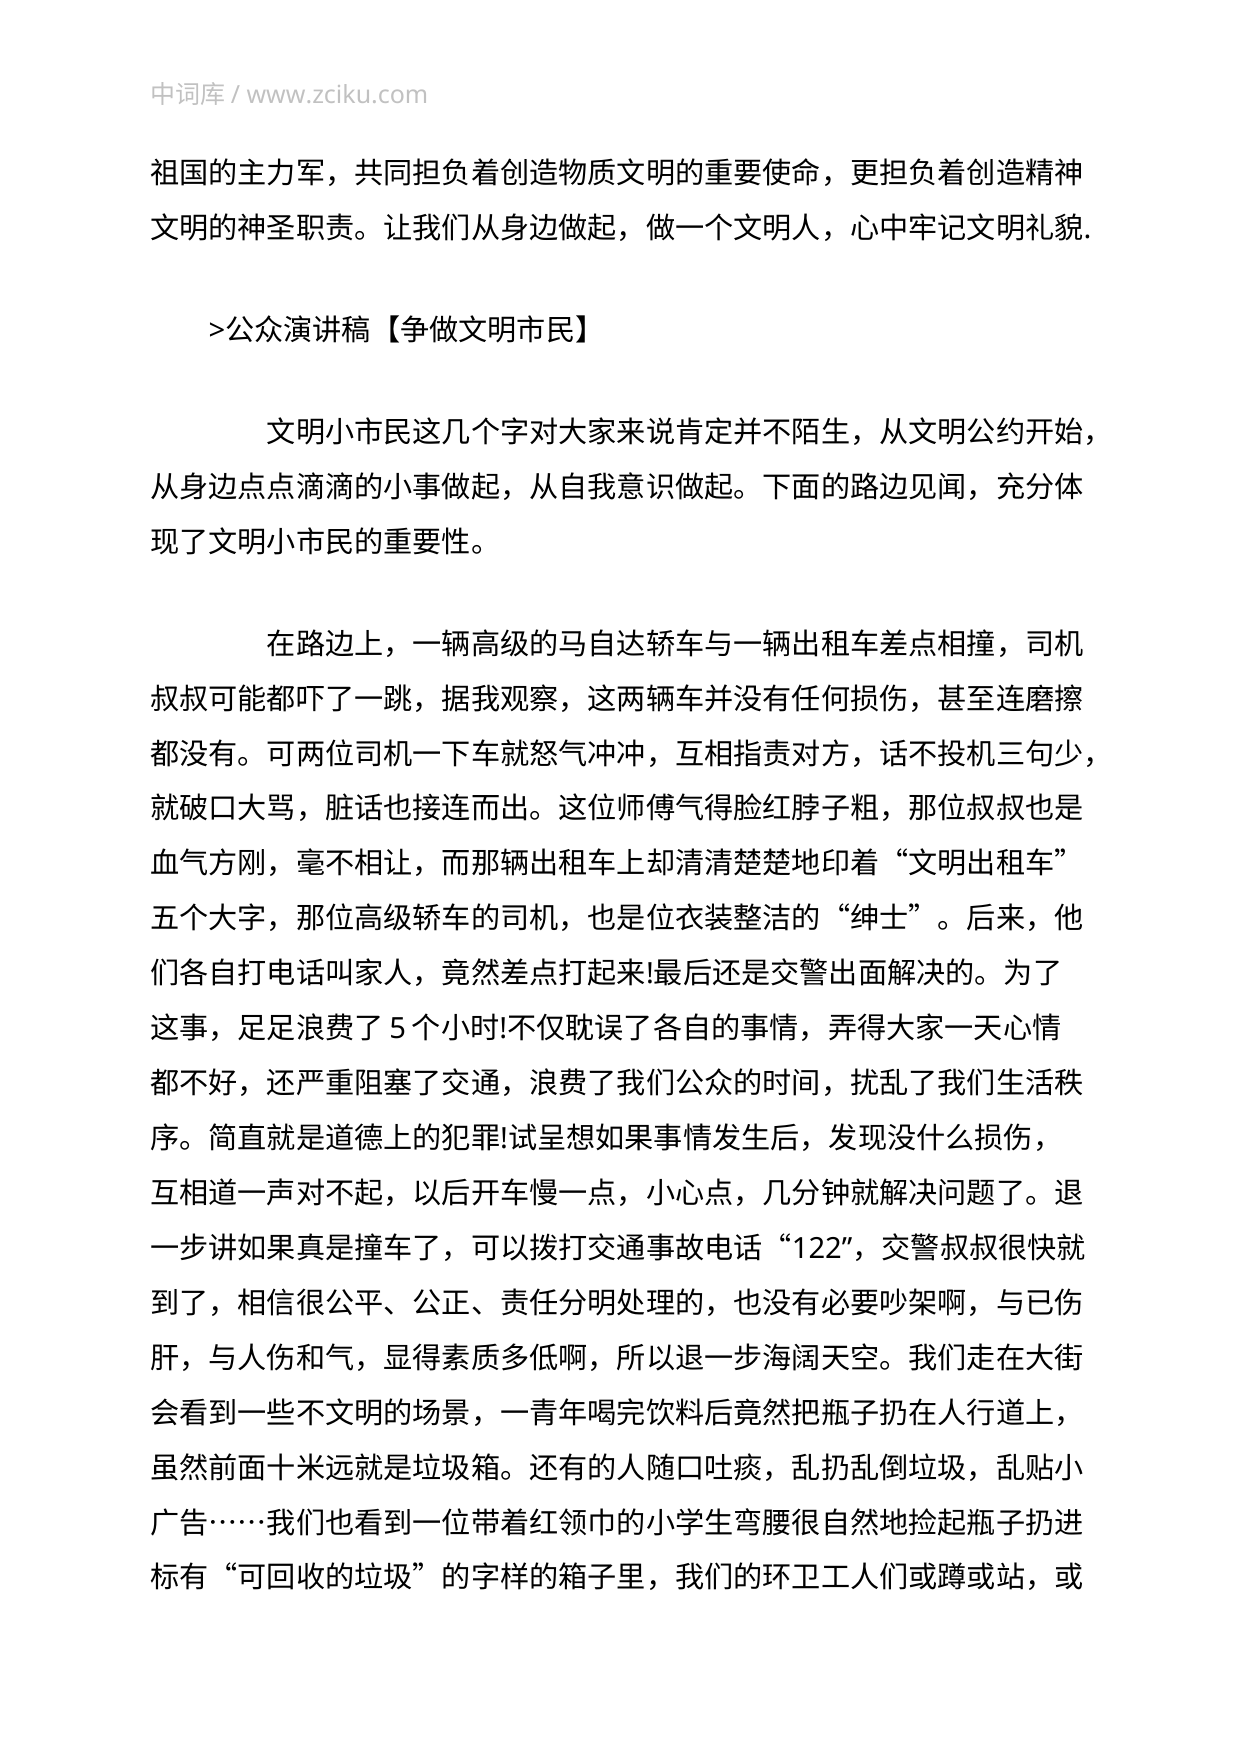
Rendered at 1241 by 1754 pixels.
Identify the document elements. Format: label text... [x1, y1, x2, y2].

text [150, 150, 1090, 247]
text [150, 620, 1090, 1596]
text >公众演讲稿【争做文明市民】 [150, 307, 1090, 349]
text 文明小市民这几个字对大家来说肯定并不陌生，从文明公约开始，从身边点点滴滴的小事做起，从自我意识做起。下面的路边见闻，充分体现了文明小市民的重要性。 [150, 409, 1090, 561]
